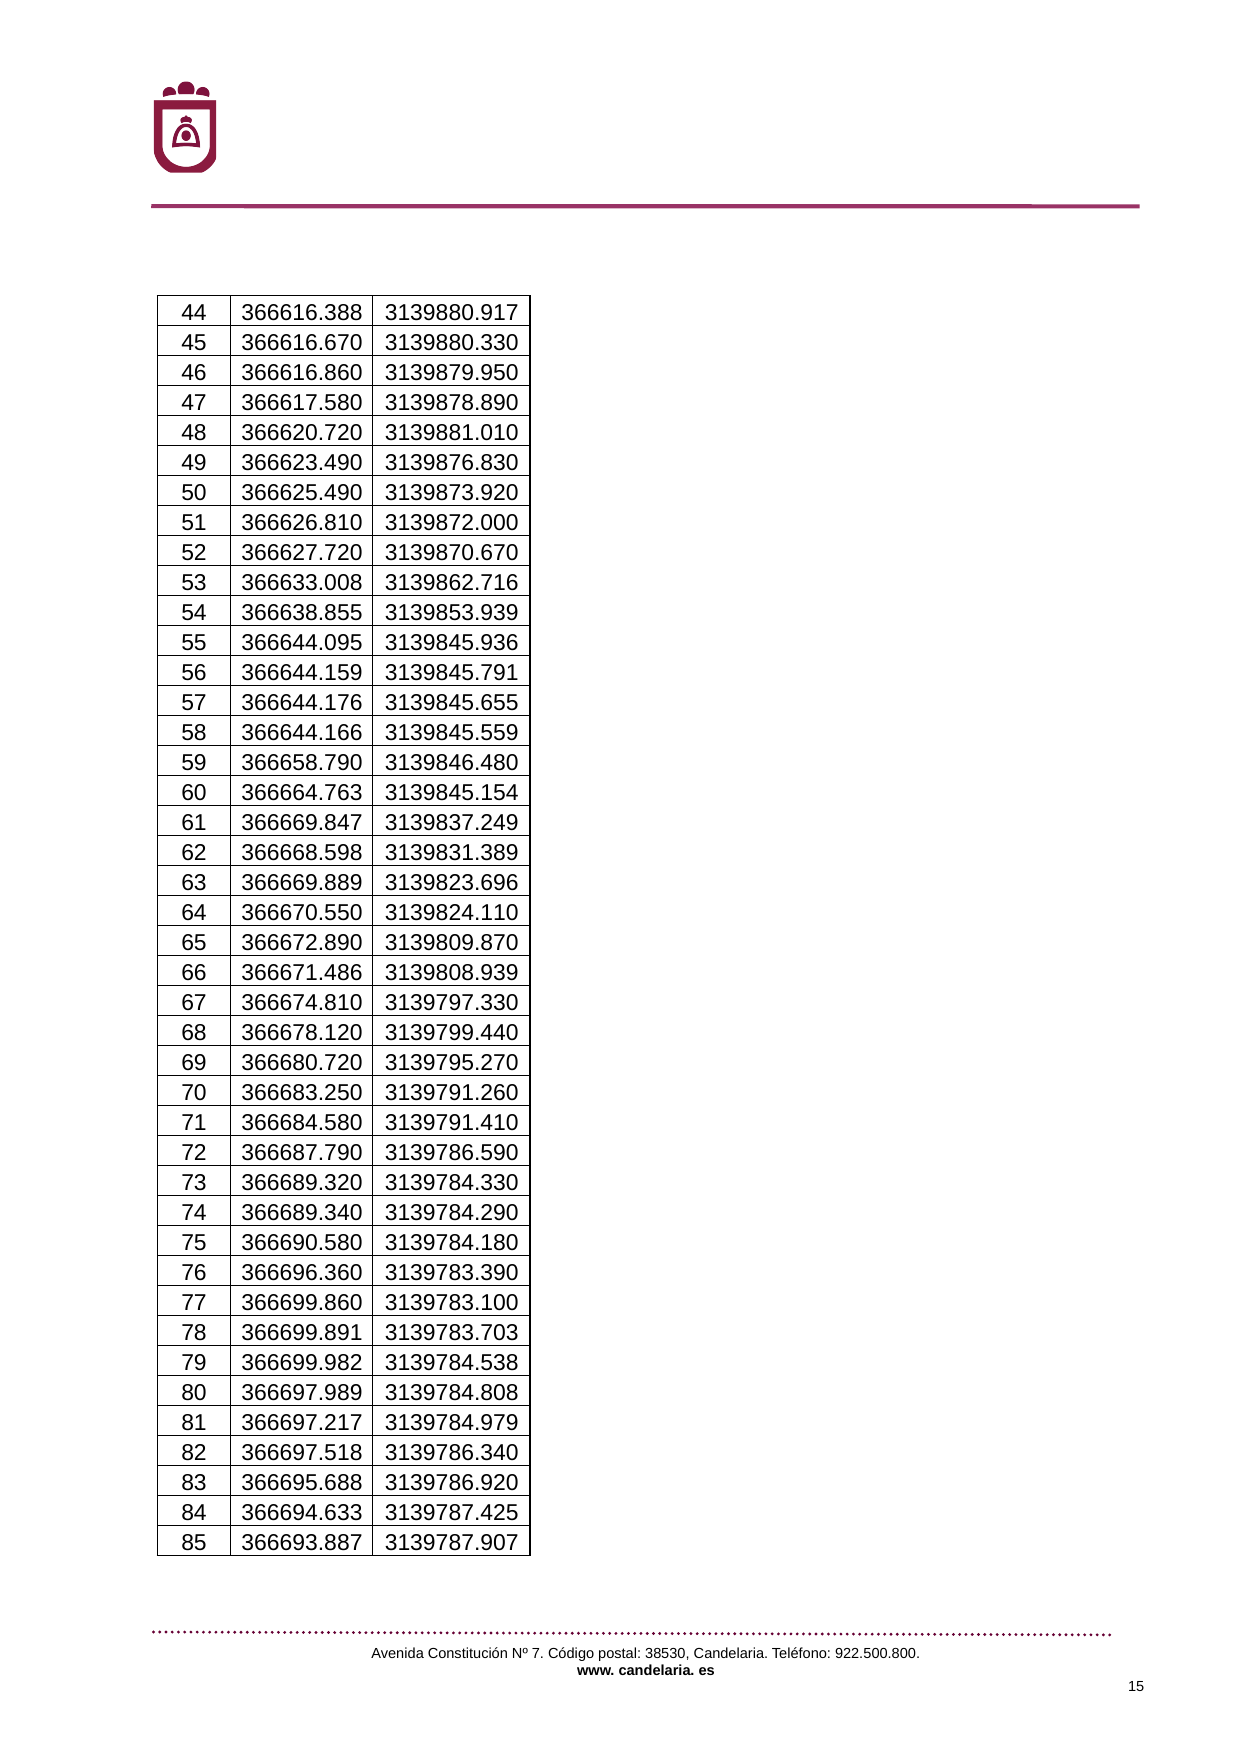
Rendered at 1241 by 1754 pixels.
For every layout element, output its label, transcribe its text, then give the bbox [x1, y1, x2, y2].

table_cell 80 [158, 1376, 230, 1405]
table_cell 70 [158, 1076, 230, 1105]
table_cell 366623.490 [231, 446, 372, 475]
table_cell 60 [158, 776, 230, 805]
table_cell 3139837.249 [373, 806, 529, 835]
table_cell 3139786.590 [373, 1136, 529, 1165]
table_cell 366627.720 [231, 536, 372, 565]
table_cell 63 [158, 866, 230, 895]
table_cell 366616.388 [231, 296, 372, 325]
table_cell 69 [158, 1046, 230, 1075]
table_cell 3139870.670 [373, 536, 529, 565]
table_cell 74 [158, 1196, 230, 1225]
table_cell 366644.159 [231, 656, 372, 685]
table_cell 3139786.920 [373, 1466, 529, 1495]
table_cell 3139845.655 [373, 686, 529, 715]
table_cell 366669.889 [231, 866, 372, 895]
table_cell 65 [158, 926, 230, 955]
table_cell 366626.810 [231, 506, 372, 535]
table_cell 3139783.100 [373, 1286, 529, 1315]
table_cell 54 [158, 596, 230, 625]
table_cell 3139879.950 [373, 356, 529, 385]
table_cell 85 [158, 1526, 230, 1555]
table_cell 58 [158, 716, 230, 745]
table_cell 3139784.808 [373, 1376, 529, 1405]
table_cell 73 [158, 1166, 230, 1195]
table_cell 57 [158, 686, 230, 715]
table_cell 67 [158, 986, 230, 1015]
table_cell 61 [158, 806, 230, 835]
table_cell 3139797.330 [373, 986, 529, 1015]
table_cell 78 [158, 1316, 230, 1345]
table_cell 366625.490 [231, 476, 372, 505]
table_cell 3139845.154 [373, 776, 529, 805]
table_cell 366674.810 [231, 986, 372, 1015]
table_cell 366680.720 [231, 1046, 372, 1075]
table_cell 71 [158, 1106, 230, 1135]
table_cell 366693.887 [231, 1526, 372, 1555]
table_cell 3139845.791 [373, 656, 529, 685]
table_cell 3139878.890 [373, 386, 529, 415]
table_cell 3139853.939 [373, 596, 529, 625]
table_cell 3139881.010 [373, 416, 529, 445]
table_cell 366671.486 [231, 956, 372, 985]
table_cell 366699.891 [231, 1316, 372, 1345]
table_cell 366638.855 [231, 596, 372, 625]
table_cell 366633.008 [231, 566, 372, 595]
table_cell 47 [158, 386, 230, 415]
table_cell 3139823.696 [373, 866, 529, 895]
table_cell 3139791.410 [373, 1106, 529, 1135]
table_cell 366697.989 [231, 1376, 372, 1405]
table_cell 3139795.270 [373, 1046, 529, 1075]
table_cell 3139862.716 [373, 566, 529, 595]
table_cell 59 [158, 746, 230, 775]
table_cell 366616.860 [231, 356, 372, 385]
table_cell 44 [158, 296, 230, 325]
table_cell 366697.217 [231, 1406, 372, 1435]
table_cell 51 [158, 506, 230, 535]
table_cell 84 [158, 1496, 230, 1525]
table_cell 52 [158, 536, 230, 565]
table_cell 366687.790 [231, 1136, 372, 1165]
table_cell 46 [158, 356, 230, 385]
table_cell 66 [158, 956, 230, 985]
table_cell 3139876.830 [373, 446, 529, 475]
table_cell 82 [158, 1436, 230, 1465]
table_cell 72 [158, 1136, 230, 1165]
table_cell 62 [158, 836, 230, 865]
table_cell 366689.340 [231, 1196, 372, 1225]
table_cell 366694.633 [231, 1496, 372, 1525]
table_cell 3139786.340 [373, 1436, 529, 1465]
table_cell 3139783.703 [373, 1316, 529, 1345]
table_cell 3139808.939 [373, 956, 529, 985]
table_cell 3139809.870 [373, 926, 529, 955]
table_cell 366699.860 [231, 1286, 372, 1315]
table_cell 366644.095 [231, 626, 372, 655]
table_cell 366678.120 [231, 1016, 372, 1045]
table_cell 3139799.440 [373, 1016, 529, 1045]
table_cell 366616.670 [231, 326, 372, 355]
table_cell 366696.360 [231, 1256, 372, 1285]
table_cell 366699.982 [231, 1346, 372, 1375]
table_cell 3139846.480 [373, 746, 529, 775]
table_cell 3139784.330 [373, 1166, 529, 1195]
table_cell 3139831.389 [373, 836, 529, 865]
table_cell 366658.790 [231, 746, 372, 775]
table_cell 3139783.390 [373, 1256, 529, 1285]
table_cell 45 [158, 326, 230, 355]
table_cell 49 [158, 446, 230, 475]
table_cell 366617.580 [231, 386, 372, 415]
table_cell 366644.166 [231, 716, 372, 745]
table_cell 55 [158, 626, 230, 655]
table_cell 3139787.425 [373, 1496, 529, 1525]
table_cell 366644.176 [231, 686, 372, 715]
table_cell 48 [158, 416, 230, 445]
picture [153, 81, 217, 173]
table_cell 366669.847 [231, 806, 372, 835]
table_cell 3139791.260 [373, 1076, 529, 1105]
table_cell 3139784.290 [373, 1196, 529, 1225]
table_cell 3139872.000 [373, 506, 529, 535]
table_cell 3139784.979 [373, 1406, 529, 1435]
table_cell 366668.598 [231, 836, 372, 865]
table_cell 56 [158, 656, 230, 685]
table_cell 64 [158, 896, 230, 925]
table_cell 77 [158, 1286, 230, 1315]
table_cell 366683.250 [231, 1076, 372, 1105]
table_cell 366672.890 [231, 926, 372, 955]
table_cell 366620.720 [231, 416, 372, 445]
table_cell 366670.550 [231, 896, 372, 925]
table_cell 75 [158, 1226, 230, 1255]
table_cell 366689.320 [231, 1166, 372, 1195]
table_cell 50 [158, 476, 230, 505]
table_cell 53 [158, 566, 230, 595]
table_cell 366695.688 [231, 1466, 372, 1495]
table_cell 366664.763 [231, 776, 372, 805]
table_cell 366690.580 [231, 1226, 372, 1255]
table_cell 76 [158, 1256, 230, 1285]
table_cell 83 [158, 1466, 230, 1495]
table_cell 366684.580 [231, 1106, 372, 1135]
table_cell 68 [158, 1016, 230, 1045]
table_cell 3139873.920 [373, 476, 529, 505]
table_cell 3139880.330 [373, 326, 529, 355]
table_cell 3139845.559 [373, 716, 529, 745]
table_cell 3139784.180 [373, 1226, 529, 1255]
table_cell 81 [158, 1406, 230, 1435]
table_cell 79 [158, 1346, 230, 1375]
table_cell 366697.518 [231, 1436, 372, 1465]
table_cell 3139787.907 [373, 1526, 529, 1555]
table_cell 3139784.538 [373, 1346, 529, 1375]
table_cell 3139845.936 [373, 626, 529, 655]
table_cell 3139880.917 [373, 296, 529, 325]
table_cell 3139824.110 [373, 896, 529, 925]
